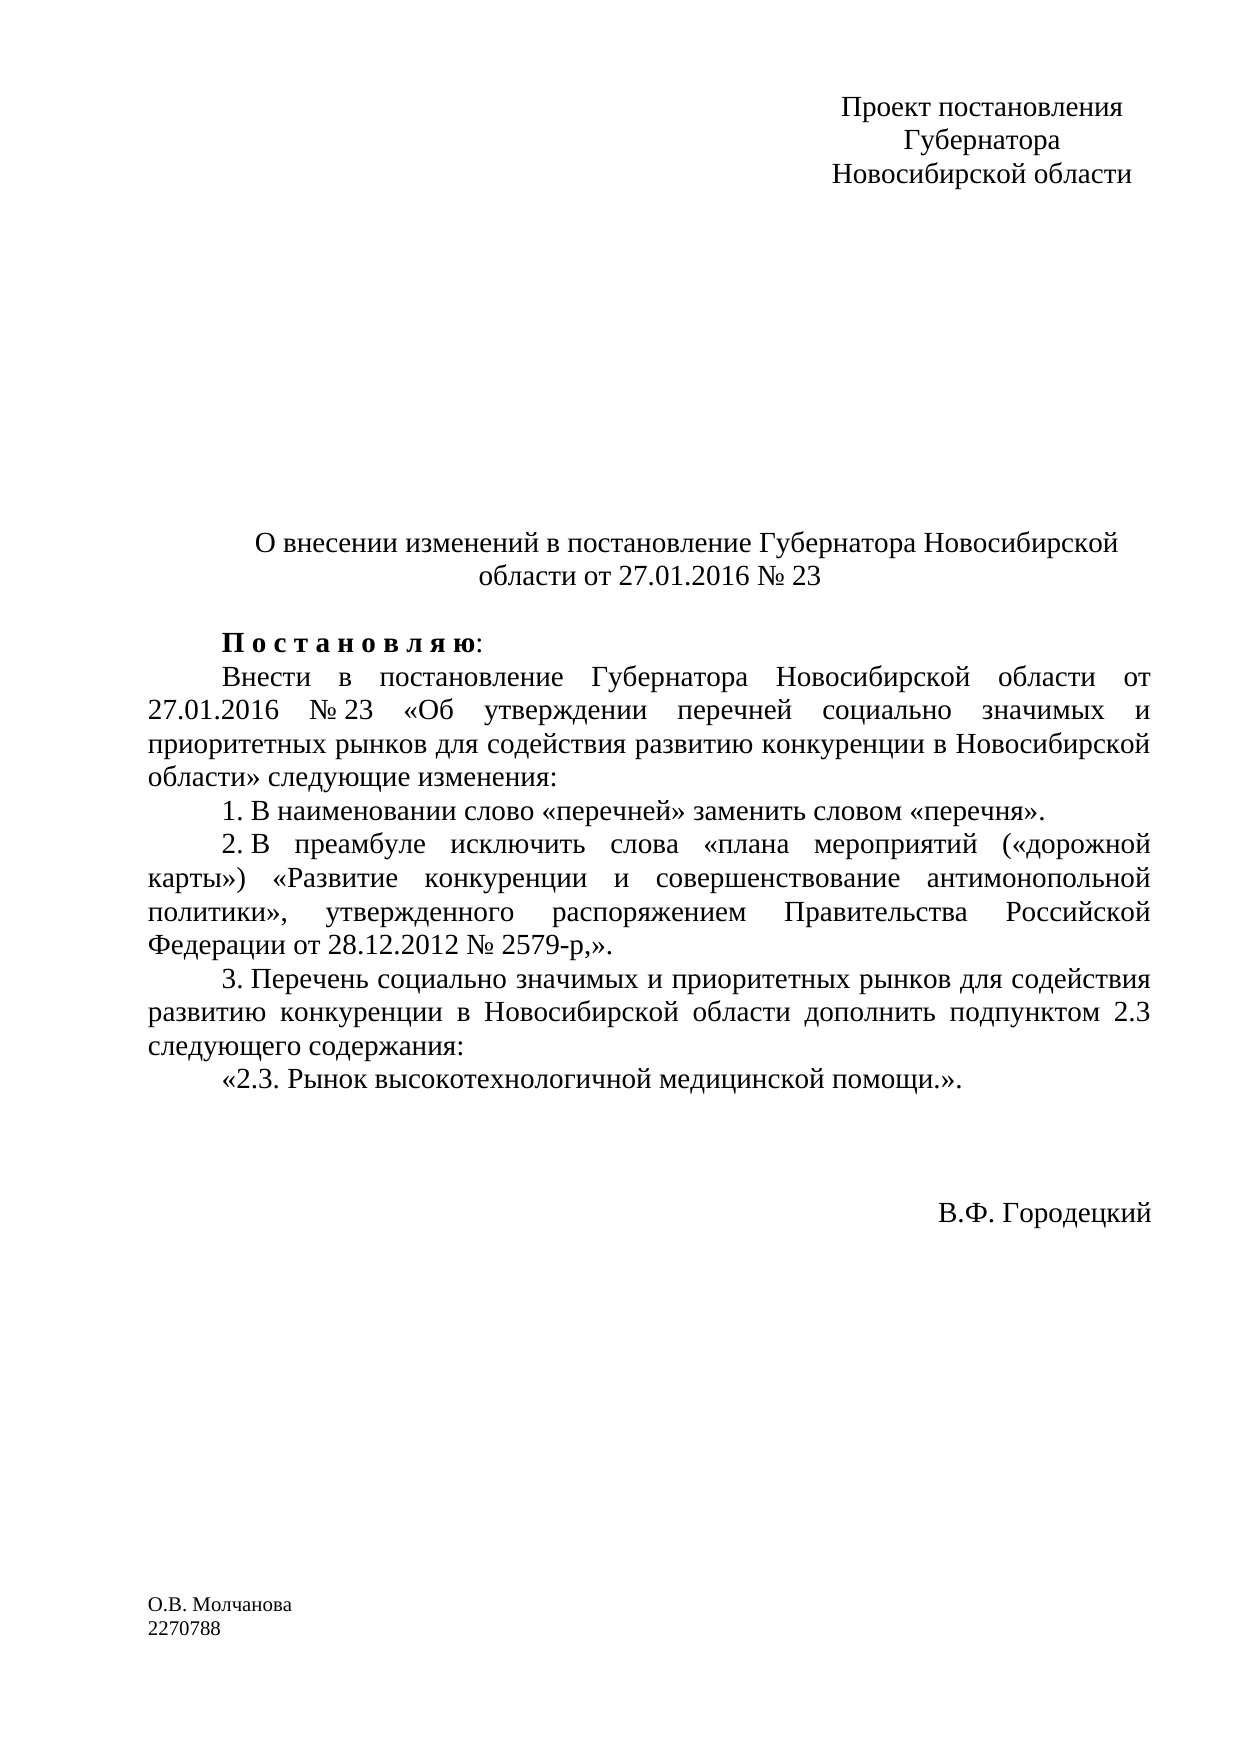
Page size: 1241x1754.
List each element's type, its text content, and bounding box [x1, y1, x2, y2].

text О внесении изменений в постановление Губернатора Новосибирской области от 27.01.2016 № 23 [148, 525, 1152, 592]
text 2270788 [148, 1616, 1152, 1640]
text О.В. Молчанова [148, 1592, 1152, 1616]
text Внести в постановление Губернатора Новосибирской области от 27.01.2016 № 23 «Об утверждении перечней социально значимых и приоритетных рынков для содействия развитию конкуренции в Новосибирской области» следующие изменения: [148, 659, 1152, 793]
text 1. В наименовании слово «перечней» заменить словом «перечня». [148, 793, 1152, 827]
text 3. Перечень социально значимых и приоритетных рынков для содействия развитию конкуренции в Новосибирской области дополнить подпунктом 2.3 следующего содержания: [148, 961, 1152, 1061]
text Губернатора Новосибирской области [812, 122, 1152, 189]
text 2. В преамбуле исключить слова «плана мероприятий («дорожной карты») «Развитие конкуренции и совершенствование антимонопольной политики», утвержденного распоряжением Правительства Российской Федерации от 28.12.2012 № 2579-р,». [148, 827, 1152, 961]
text П о с т а н о в л я ю: [148, 625, 1152, 659]
text Проект постановления [812, 89, 1152, 122]
text В.Ф. Городецкий [148, 1196, 1152, 1229]
text «2.3. Рынок высокотехнологичной медицинской помощи.». [148, 1061, 1152, 1095]
